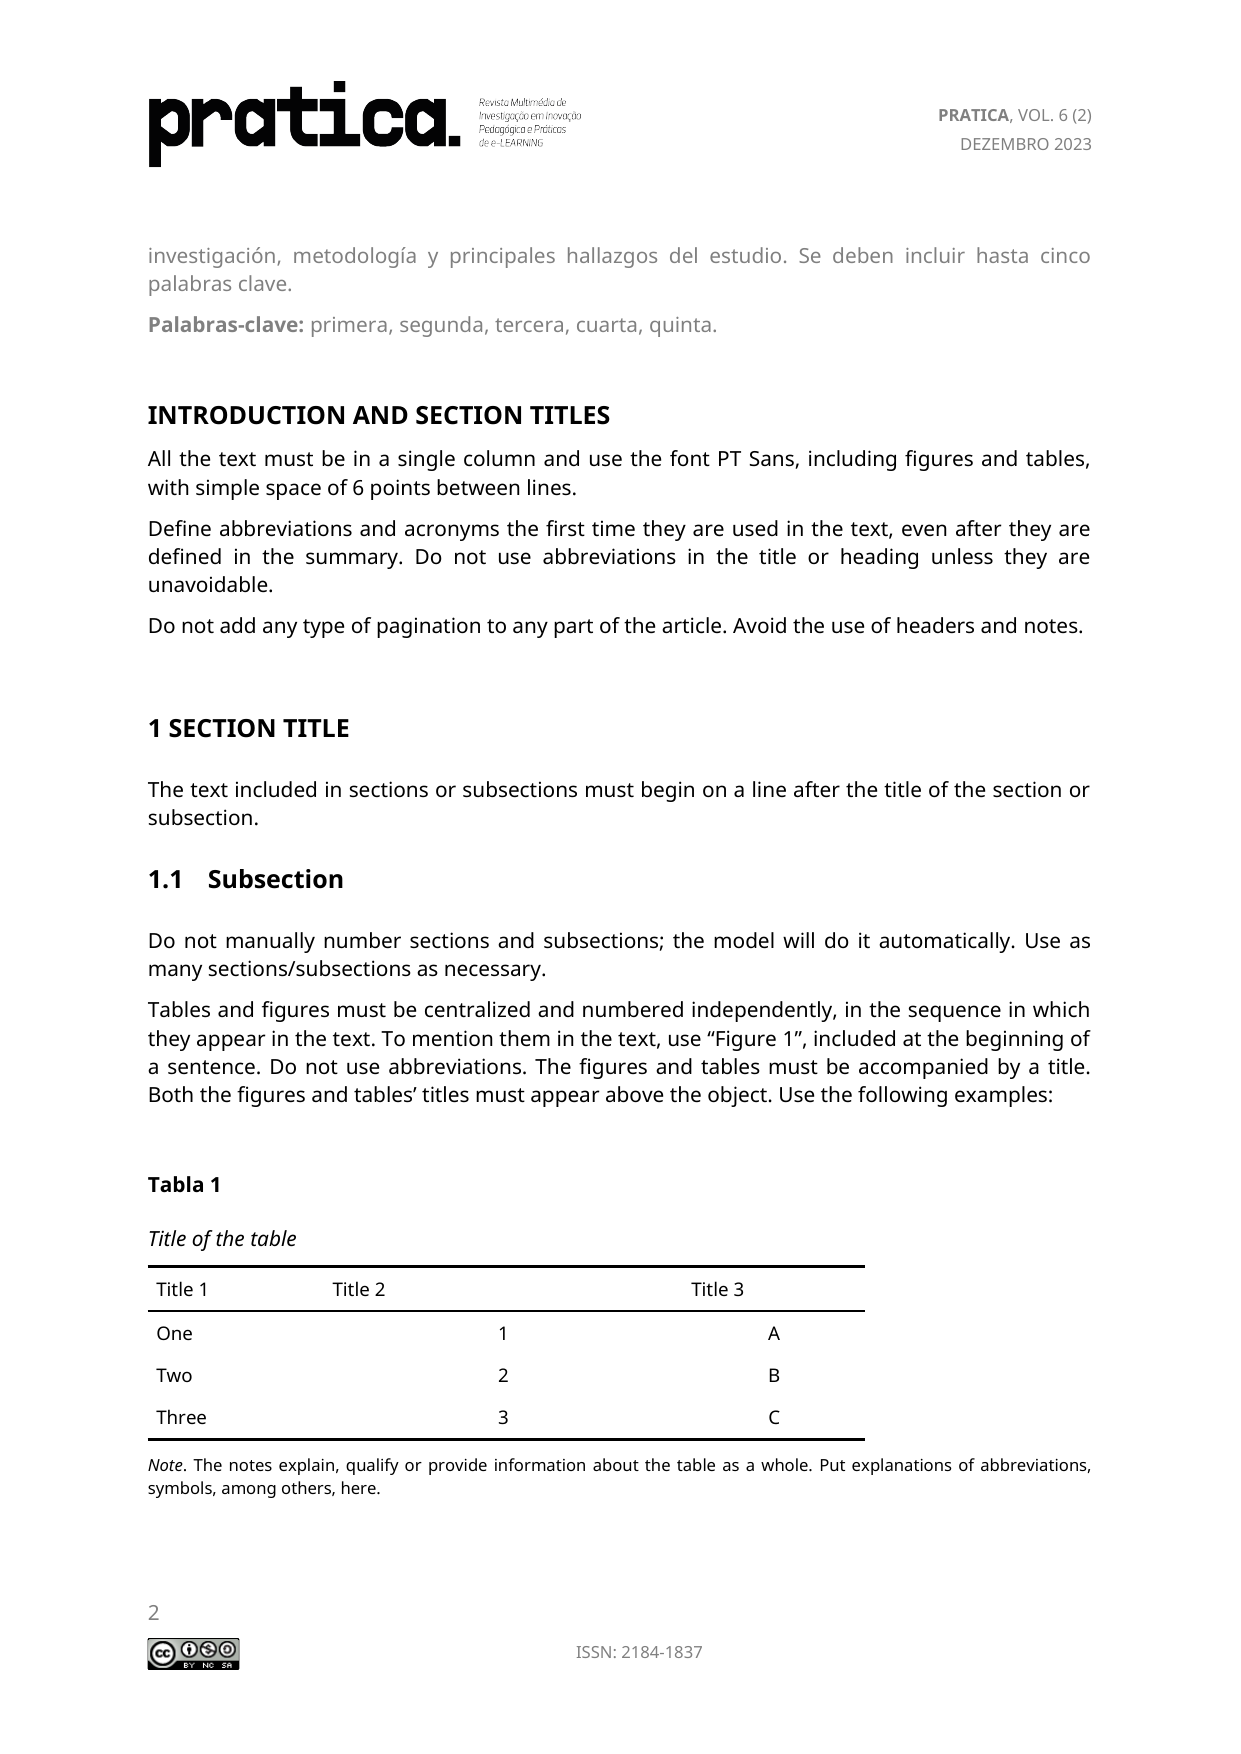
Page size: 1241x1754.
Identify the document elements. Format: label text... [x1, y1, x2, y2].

table_cell 1 [324, 1312, 683, 1354]
text Tables and figures must be centralized and numbered independently, in the sequence in which they appear in the text. To mention them in the text, use “Figure 1”, included at the beginning of a sentence. Do not use abbreviations. The figures and tables must be accompanied by a title. Both the figures and tables’ titles must appear above the object. Use the following examples: [148, 995, 1092, 1109]
table_cell A [683, 1312, 865, 1354]
text Palabras-clave: primera, segunda, tercera, cuarta, quinta. [148, 310, 1092, 339]
text INTRODUCTION AND SECTION TITLES [148, 398, 1092, 432]
text Title of the table [148, 1224, 1092, 1252]
table_header Title 2 [324, 1268, 683, 1310]
table_cell One [148, 1312, 324, 1354]
table_header Title 1 [148, 1268, 324, 1310]
text Tabla 1 [148, 1170, 1092, 1199]
table_cell Two [148, 1354, 324, 1396]
text Do not add any type of pagination to any part of the article. Avoid the use of headers and notes. [148, 611, 1092, 640]
picture [147, 1638, 240, 1670]
picture [147, 64, 583, 177]
text Do not manually number sections and subsections; the model will do it automatically. Use as many sections/subsections as necessary. [148, 926, 1092, 983]
table_cell Three [148, 1396, 324, 1438]
table_cell 3 [324, 1396, 683, 1438]
table_cell 2 [324, 1354, 683, 1396]
text 1 SECTION TITLE [148, 711, 1092, 745]
subtitle Subsection [148, 862, 1092, 896]
table_header Title 3 [683, 1268, 865, 1310]
text The text included in sections or subsections must begin on a line after the title of the section or subsection. [148, 775, 1092, 832]
text Define abbreviations and acronyms the first time they are used in the text, even after they are defined in the summary. Do not use abbreviations in the title or heading unless they are unavoidable. [148, 514, 1092, 599]
text All the text must be in a single column and use the font PT Sans, including figures and tables, with simple space of 6 points between lines. [148, 444, 1092, 501]
text Note. The notes explain, qualify or provide information about the table as a whole. Put explanations of abbreviations, symbols, among others, here. [148, 1454, 1092, 1499]
table_cell B [683, 1354, 865, 1396]
table_cell C [683, 1396, 865, 1438]
